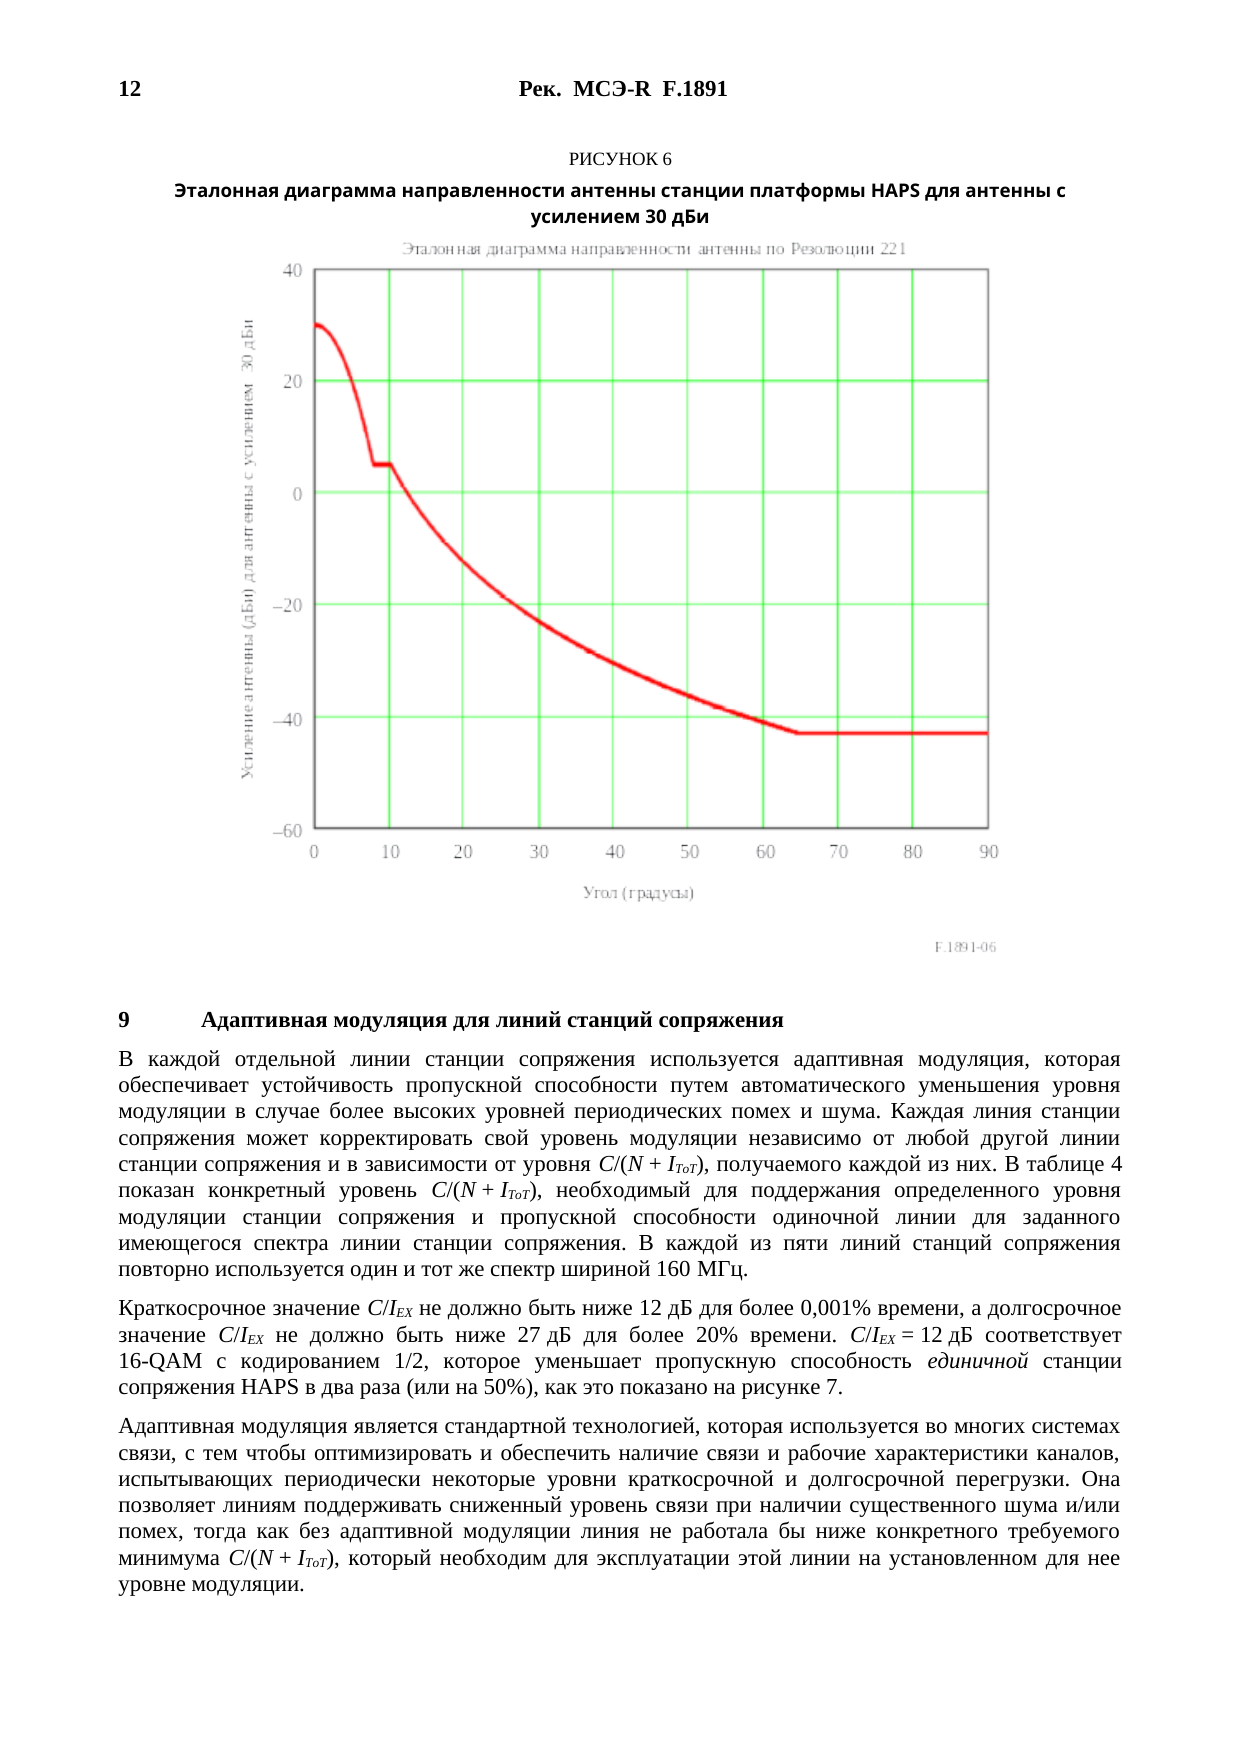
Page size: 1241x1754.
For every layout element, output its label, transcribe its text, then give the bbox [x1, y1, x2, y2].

text РИСУНОК 6 [118, 148, 1122, 169]
title Эталонная диаграмма направленности антенны станции платформы HAPS для антенны с усилением 30 дБи [118, 178, 1122, 229]
text Адаптивная модуляция является стандартной технологией, которая используется во многих системах связи, с тем чтобы оптимизировать и обеспечить наличие связи и рабочие характеристики каналов, испытывающих периодически некоторые уровни краткосрочной и долгосрочной перегрузки. Она позволяет линиям поддерживать сниженный уровень связи при наличии существенного шума и/или помех, тогда как без адаптивной модуляции линия не работала бы ниже конкретного требуемого минимума C/(N + IToT), который необходим для эксплуатации этой линии на установленном для нее уровне модуляции. [118, 1412, 1122, 1597]
text Краткосрочное значение C/IEX не должно быть ниже 12 дБ для более 0,001% времени, а долгосрочное значение С/IEX не должно быть ниже 27 дБ для более 20% времени. C/IEX = 12 дБ соответствует 16-QAM с кодированием 1/2, которое уменьшает пропускную способность единичной станции сопряжения HAPS в два раза (или на 50%), как это показано на рисунке 7. [118, 1294, 1122, 1400]
text В каждой отдельной линии станции сопряжения используется адаптивная модуляция, которая обеспечивает устойчивость пропускной способности путем автоматического уменьшения уровня модуляции в случае более высоких уровней периодических помех и шума. Каждая линия станции сопряжения может корректировать свой уровень модуляции независимо от любой другой линии станции сопряжения и в зависимости от уровня C/(N + IToT), получаемого каждой из них. В таблице 4 показан конкретный уровень C/(N + IToT), необходимый для поддержания определенного уровня модуляции станции сопряжения и пропускной способности одиночной линии для заданного имеющегося спектра линии станции сопряжения. В каждой из пяти линий станций сопряжения повторно используется один и тот же спектр шириной 160 МГц. [118, 1044, 1122, 1282]
subtitle 9 Адаптивная модуляция для линий станций сопряжения [118, 1006, 1122, 1032]
